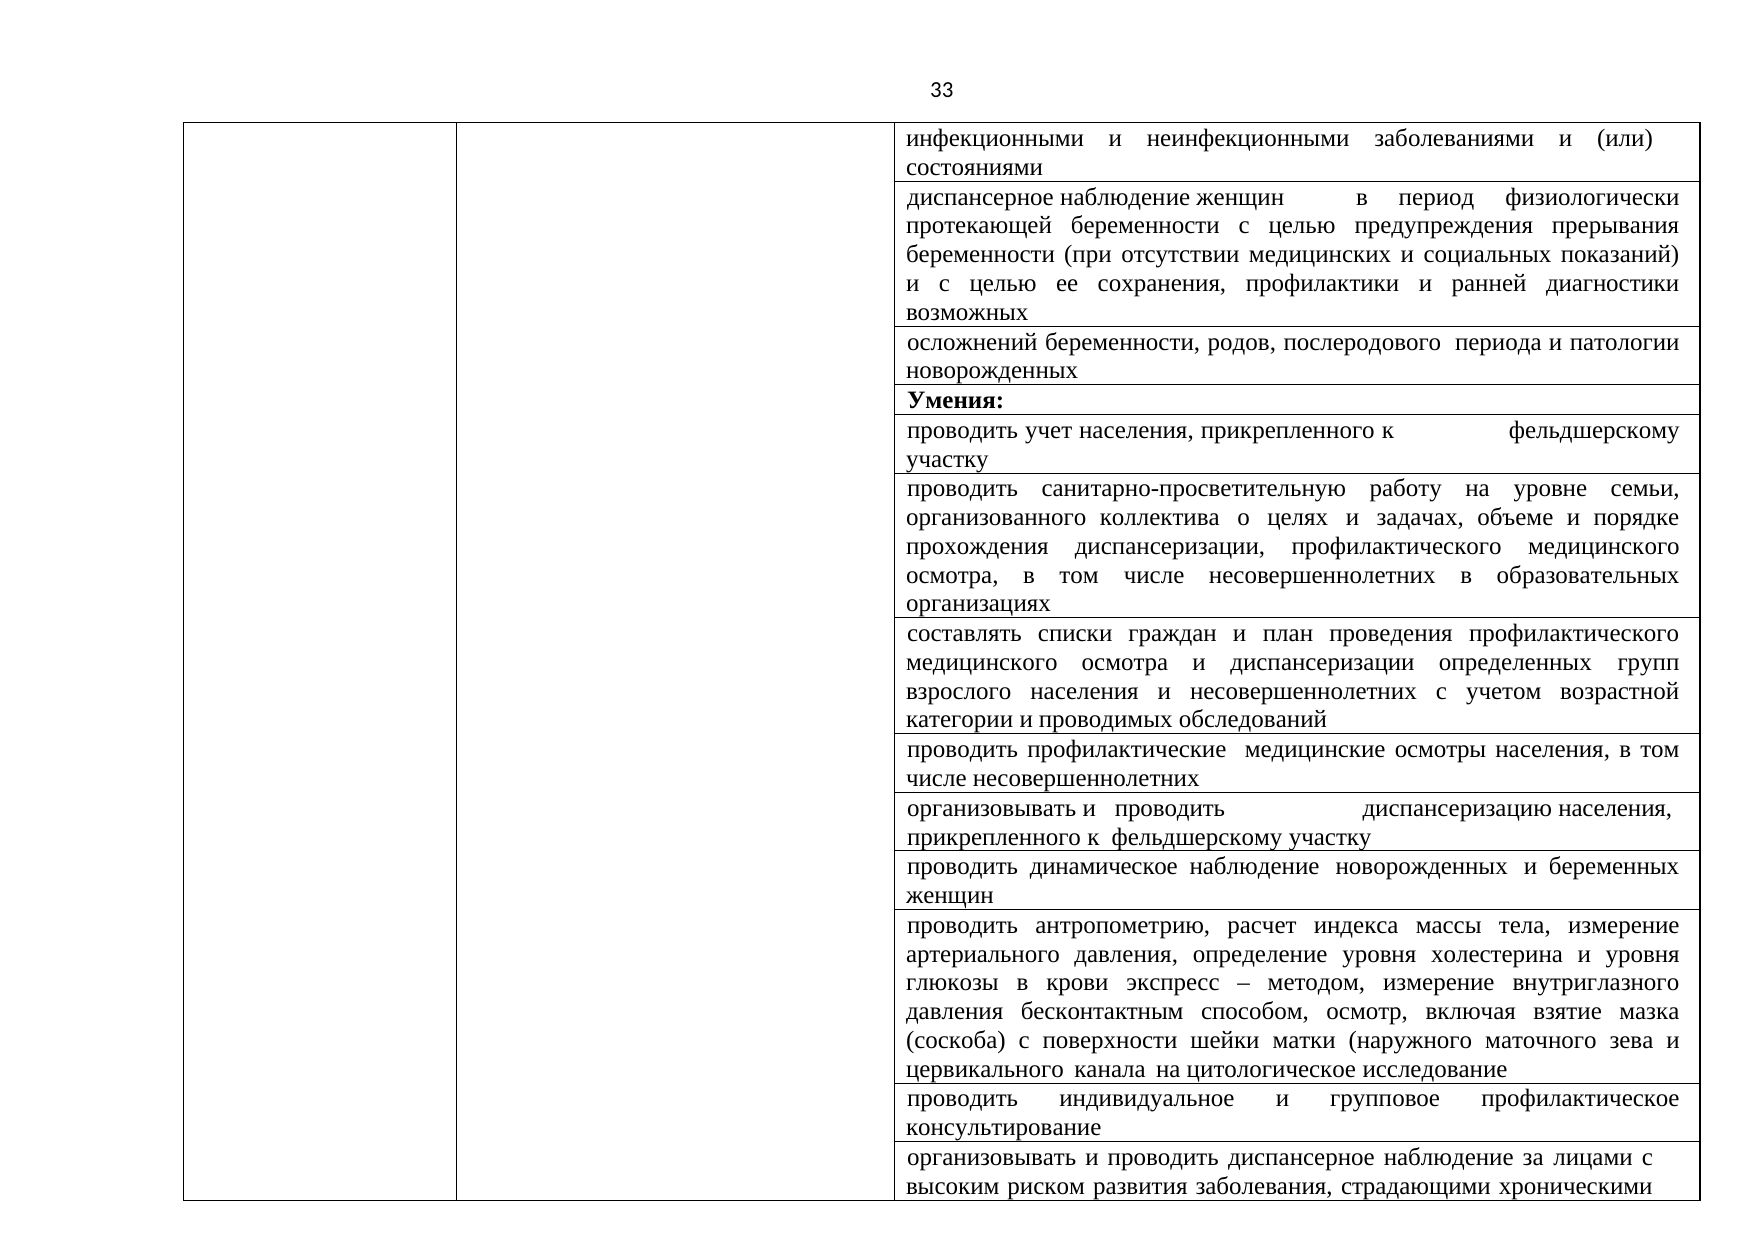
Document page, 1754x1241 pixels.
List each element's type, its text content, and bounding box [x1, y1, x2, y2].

table_cell диспансерное наблюдение женщин в период физиологически протекающей беременности с целью предупреждения прерывания беременности (при отсутствии медицинских и социальных показаний) и с целью ее сохранения, профилактики и ранней диагностики возможных [895, 182, 1699, 326]
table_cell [895, 1142, 1699, 1199]
table_cell составлять списки граждан и план проведения профилактического медицинского осмотра и диспансеризации определенных групп взрослого населения и несовершеннолетних с учетом возрастной категории и проводимых обследований [895, 618, 1699, 733]
table_cell проводить учет населения, прикрепленного к фельдшерскому участку [895, 415, 1699, 472]
table_cell организовывать и проводить диспансеризацию населения, прикрепленного к фельдшерскому участку [895, 793, 1699, 850]
table_cell осложнений беременности, родов, послеродового периода и патологии новорожденных [895, 327, 1699, 384]
table_cell проводить индивидуальное и групповое профилактическое консультирование [895, 1084, 1699, 1141]
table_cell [895, 123, 1699, 181]
table_cell Умения: [895, 385, 1699, 414]
table_cell проводить профилактические медицинские осмотры населения, в том числе несовершеннолетних [895, 734, 1699, 792]
table_cell проводить санитарно-просветительную работу на уровне семьи, организованного коллектива о целях и задачах, объеме и порядке прохождения диспансеризации, профилактического медицинского осмотра, в том числе несовершеннолетних в образовательных организациях [895, 474, 1699, 617]
table_cell проводить антропометрию, расчет индекса массы тела, измерение артериального давления, определение уровня холестерина и уровня глюкозы в крови экспресс – методом, измерение внутриглазного давления бесконтактным способом, осмотр, включая взятие мазка (соскоба) с поверхности шейки матки (наружного маточного зева и цервикального канала на цитологическое исследование [895, 910, 1699, 1082]
table_cell проводить динамическое наблюдение новорожденных и беременных женщин [895, 851, 1699, 909]
